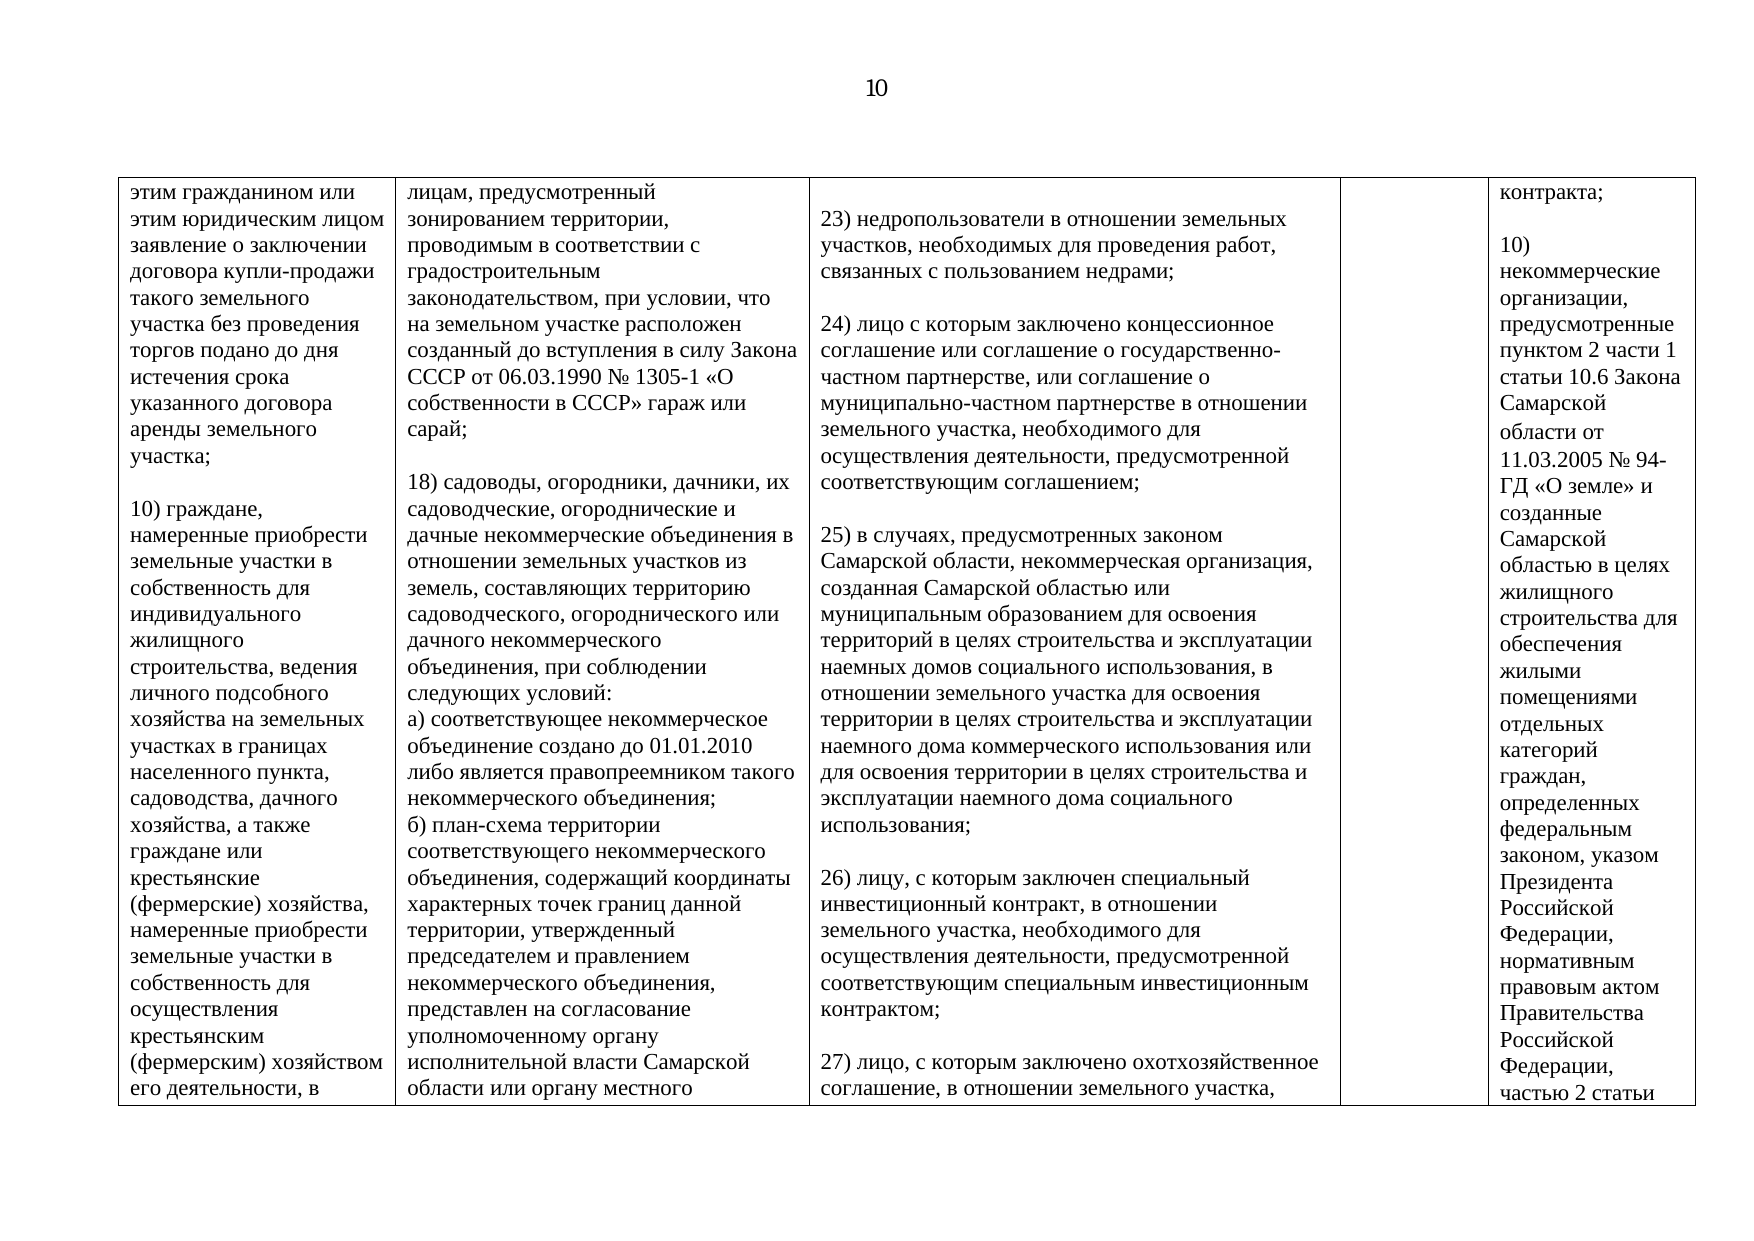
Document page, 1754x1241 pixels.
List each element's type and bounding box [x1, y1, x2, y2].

table_cell [119, 178, 395, 1105]
table_cell [1489, 178, 1695, 1105]
table_cell [810, 178, 1340, 1105]
table_cell [1341, 178, 1488, 1105]
table_cell [396, 178, 809, 1105]
